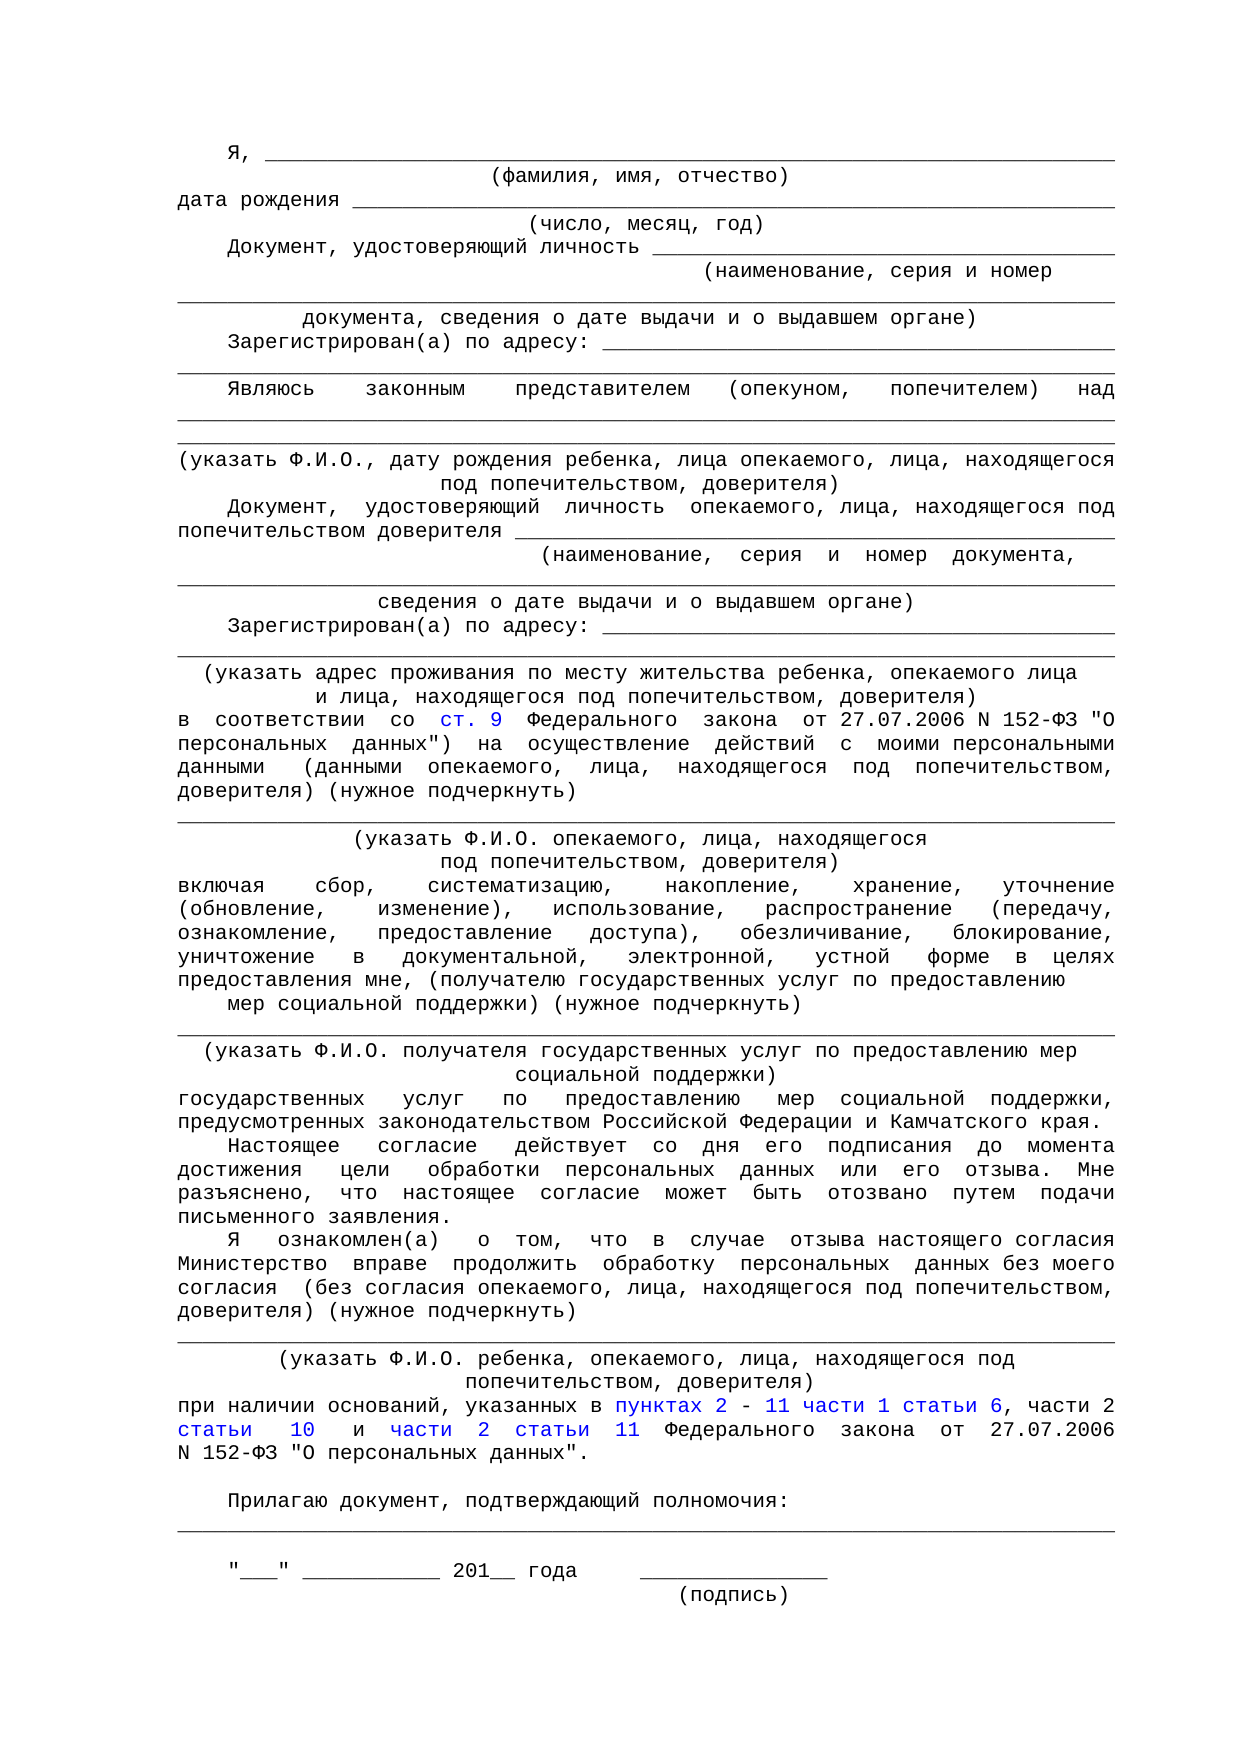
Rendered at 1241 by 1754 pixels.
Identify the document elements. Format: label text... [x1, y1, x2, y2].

text Являюсь законным представителем (опекуном, попечителем) над [177, 378, 1152, 402]
text достижения цели обработки персональных данных или его отзыва. Мне [177, 1158, 1152, 1182]
text сведения о дате выдачи и о выдавшем органе) [177, 591, 1152, 615]
text ___________________________________________________________________________ [177, 638, 1152, 662]
text при наличии оснований, указанных в пунктах 2 - 11 части 1 статьи 6, части 2 [177, 1395, 1152, 1419]
text включая сбор, систематизацию, накопление, хранение, уточнение [177, 875, 1152, 898]
text под попечительством, доверителя) [177, 851, 1152, 875]
text Я ознакомлен(а) о том, что в случае отзыва настоящего согласия [177, 1229, 1152, 1253]
text ___________________________________________________________________________ [177, 804, 1152, 827]
text под попечительством, доверителя) [177, 473, 1152, 496]
text попечительством, доверителя) [177, 1371, 1152, 1395]
text (указать Ф.И.О. получателя государственных услуг по предоставлению мер [177, 1040, 1152, 1064]
text предусмотренных законодательством Российской Федерации и Камчатского края. [177, 1111, 1152, 1135]
text мер социальной поддержки) (нужное подчеркнуть) [177, 993, 1152, 1017]
text разъяснено, что настоящее согласие может быть отозвано путем подачи [177, 1182, 1152, 1206]
text Прилагаю документ, подтверждающий полномочия: [177, 1489, 1152, 1513]
text предоставления мне, (получателю государственных услуг по предоставлению [177, 969, 1152, 993]
text "___" ___________ 201__ года _______________ [177, 1561, 1152, 1584]
text (число, месяц, год) [177, 213, 1152, 236]
text Документ, удостоверяющий личность _____________________________________ [177, 236, 1152, 260]
text в соответствии со ст. 9 Федерального закона от 27.07.2006 N 152-ФЗ "О [177, 709, 1152, 733]
text персональных данных") на осуществление действий с моими персональными [177, 733, 1152, 757]
text ___________________________________________________________________________ [177, 1017, 1152, 1040]
text (указать Ф.И.О., дату рождения ребенка, лица опекаемого, лица, находящегося [177, 449, 1152, 473]
text уничтожение в документальной, электронной, устной форме в целях [177, 946, 1152, 969]
text социальной поддержки) [177, 1064, 1152, 1088]
text Настоящее согласие действует со дня его подписания до момента [177, 1135, 1152, 1158]
text Я, ____________________________________________________________________ [177, 142, 1152, 165]
text ___________________________________________________________________________ [177, 426, 1152, 449]
text доверителя) (нужное подчеркнуть) [177, 1300, 1152, 1324]
text государственных услуг по предоставлению мер социальной поддержки, [177, 1088, 1152, 1111]
text Зарегистрирован(а) по адресу: _________________________________________ [177, 331, 1152, 354]
text ___________________________________________________________________________ [177, 567, 1152, 591]
text Зарегистрирован(а) по адресу: _________________________________________ [177, 615, 1152, 638]
text Министерство вправе продолжить обработку персональных данных без моего [177, 1253, 1152, 1277]
text ___________________________________________________________________________ [177, 1513, 1152, 1537]
text ___________________________________________________________________________ [177, 402, 1152, 426]
text согласия (без согласия опекаемого, лица, находящегося под попечительством, [177, 1277, 1152, 1300]
text (наименование, серия и номер [177, 260, 1152, 284]
text (подпись) [177, 1584, 1152, 1608]
text попечительством доверителя ________________________________________________ [177, 520, 1152, 544]
text N 152-ФЗ "О персональных данных". [177, 1442, 1152, 1466]
text ___________________________________________________________________________ [177, 1324, 1152, 1348]
text (указать Ф.И.О. опекаемого, лица, находящегося [177, 827, 1152, 851]
text Документ, удостоверяющий личность опекаемого, лица, находящегося под [177, 496, 1152, 520]
text ознакомление, предоставление доступа), обезличивание, блокирование, [177, 922, 1152, 946]
text (указать адрес проживания по месту жительства ребенка, опекаемого лица [177, 662, 1152, 686]
text ___________________________________________________________________________ [177, 354, 1152, 378]
text (указать Ф.И.О. ребенка, опекаемого, лица, находящегося под [177, 1348, 1152, 1371]
text документа, сведения о дате выдачи и о выдавшем органе) [177, 307, 1152, 331]
text данными (данными опекаемого, лица, находящегося под попечительством, [177, 757, 1152, 780]
text ___________________________________________________________________________ [177, 284, 1152, 307]
text письменного заявления. [177, 1206, 1152, 1229]
text (наименование, серия и номер документа, [177, 544, 1152, 567]
text доверителя) (нужное подчеркнуть) [177, 780, 1152, 804]
text (обновление, изменение), использование, распространение (передачу, [177, 898, 1152, 922]
text дата рождения _____________________________________________________________ [177, 189, 1152, 213]
text статьи 10 и части 2 статьи 11 Федерального закона от 27.07.2006 [177, 1419, 1152, 1442]
text и лица, находящегося под попечительством, доверителя) [177, 686, 1152, 709]
text (фамилия, имя, отчество) [177, 165, 1152, 189]
